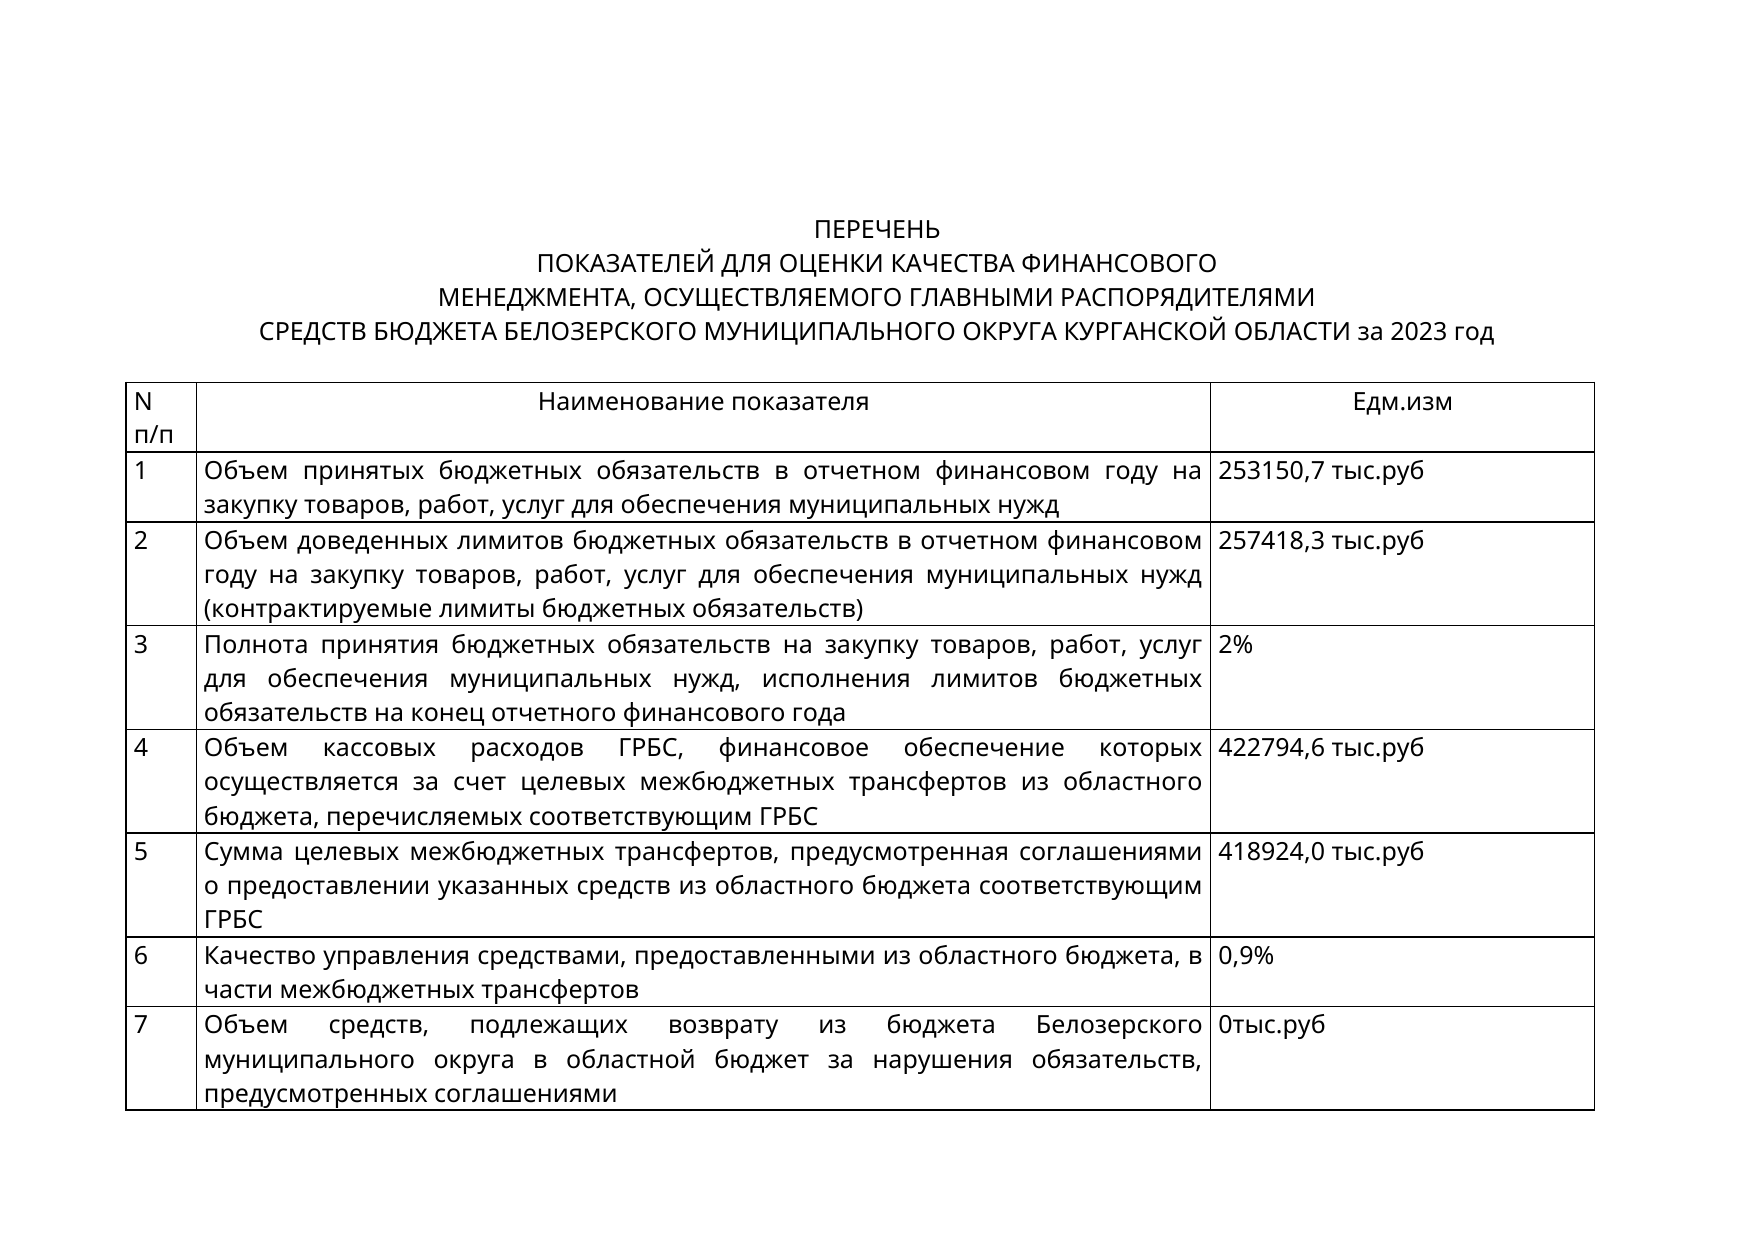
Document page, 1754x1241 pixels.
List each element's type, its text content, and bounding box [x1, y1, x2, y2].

table_cell 4 [127, 730, 196, 832]
table_cell 0тыс.руб [1211, 1007, 1594, 1109]
table_header Наименование показателя [197, 383, 1210, 451]
title СРЕДСТВ БЮДЖЕТА БЕЛОЗЕРСКОГО МУНИЦИПАЛЬНОГО ОКРУГА КУРГАНСКОЙ ОБЛАСТИ за 2023 год [118, 313, 1636, 347]
table_cell Объем средств, подлежащих возврату из бюджета Белозерского муниципального округа в областной бюджет за нарушения обязательств, предусмотренных соглашениями [197, 1007, 1210, 1109]
table_cell Полнота принятия бюджетных обязательств на закупку товаров, работ, услуг для обеспечения муниципальных нужд, исполнения лимитов бюджетных обязательств на конец отчетного финансового года [197, 626, 1210, 728]
table_cell 422794,6 тыс.руб [1211, 730, 1594, 832]
table_cell 0,9% [1211, 938, 1594, 1006]
table_cell Объем принятых бюджетных обязательств в отчетном финансовом году на закупку товаров, работ, услуг для обеспечения муниципальных нужд [197, 453, 1210, 521]
table_cell Сумма целевых межбюджетных трансфертов, предусмотренная соглашениями о предоставлении указанных средств из областного бюджета соответствующим ГРБС [197, 834, 1210, 936]
title МЕНЕДЖМЕНТА, ОСУЩЕСТВЛЯЕМОГО ГЛАВНЫМИ РАСПОРЯДИТЕЛЯМИ [118, 279, 1636, 313]
table_cell 5 [127, 834, 196, 936]
table_cell 7 [127, 1007, 196, 1109]
table_header N п/п [127, 383, 196, 451]
table_cell Объем кассовых расходов ГРБС, финансовое обеспечение которых осуществляется за счет целевых межбюджетных трансфертов из областного бюджета, перечисляемых соответствующим ГРБС [197, 730, 1210, 832]
table_cell 1 [127, 453, 196, 521]
table_cell 418924,0 тыс.руб [1211, 834, 1594, 936]
table_cell 2 [127, 523, 196, 625]
table_cell 2% [1211, 626, 1594, 728]
table_cell 253150,7 тыс.руб [1211, 453, 1594, 521]
table_cell 6 [127, 938, 196, 1006]
table_cell Качество управления средствами, предоставленными из областного бюджета, в части межбюджетных трансфертов [197, 938, 1210, 1006]
table_cell Объем доведенных лимитов бюджетных обязательств в отчетном финансовом году на закупку товаров, работ, услуг для обеспечения муниципальных нужд (контрактируемые лимиты бюджетных обязательств) [197, 523, 1210, 625]
title ПОКАЗАТЕЛЕЙ ДЛЯ ОЦЕНКИ КАЧЕСТВА ФИНАНСОВОГО [118, 245, 1636, 279]
table_cell 3 [127, 626, 196, 728]
table_header Едм.изм [1211, 383, 1594, 451]
title ПЕРЕЧЕНЬ [118, 211, 1636, 245]
table_cell 257418,3 тыс.руб [1211, 523, 1594, 625]
